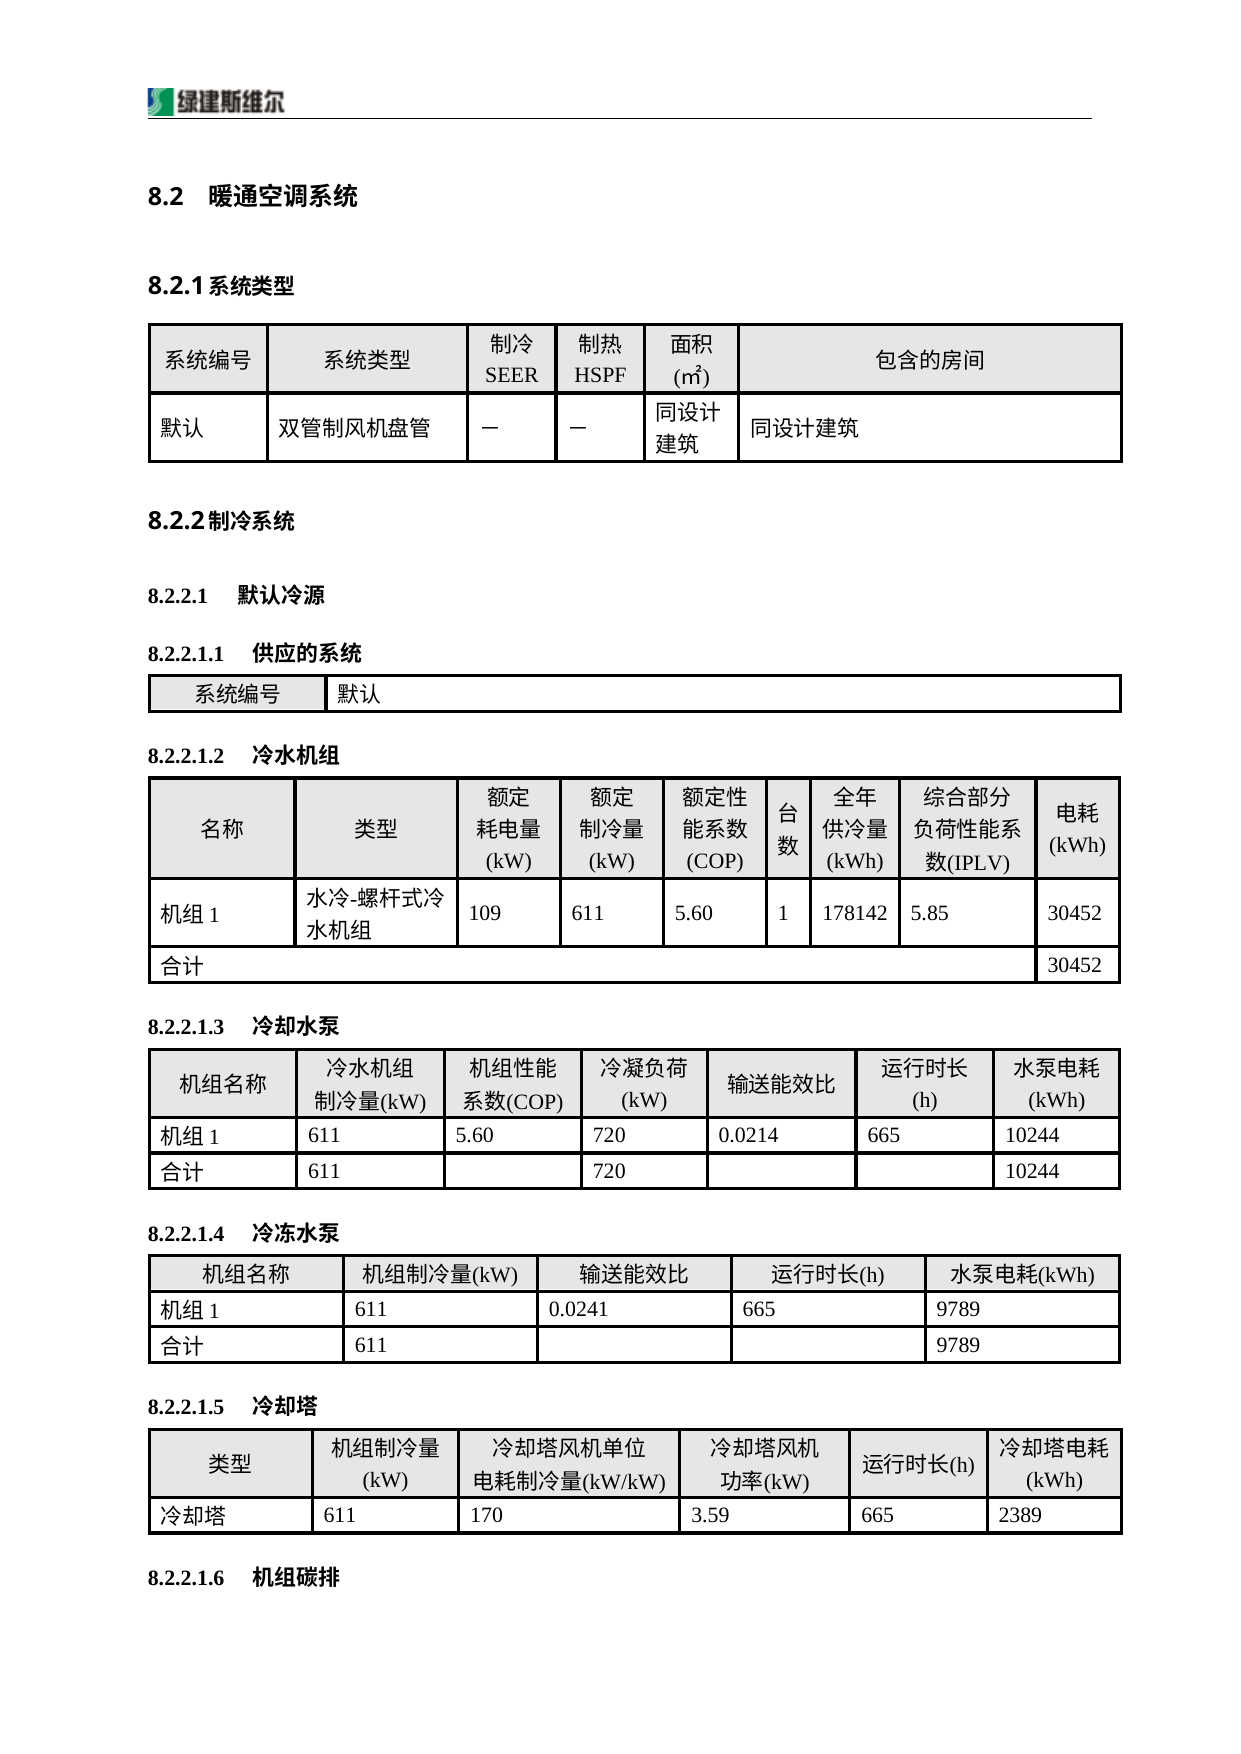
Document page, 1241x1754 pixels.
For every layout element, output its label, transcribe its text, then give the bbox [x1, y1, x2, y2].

table_cell 30452 [1038, 880, 1118, 945]
subtitle 冷水机组 [148, 738, 1092, 770]
table_header 机组名称 [151, 1257, 342, 1289]
table_header 水泵电耗(kWh) [927, 1257, 1118, 1289]
table_header 制热 HSPF [558, 326, 643, 391]
table_cell 2389 [989, 1499, 1120, 1531]
table_cell 同设计建筑 [646, 395, 737, 459]
subtitle 冷却塔 [148, 1389, 1092, 1421]
table_header 水泵电耗 (kWh) [995, 1051, 1118, 1116]
table_header 冷却塔电耗 (kWh) [989, 1431, 1120, 1496]
table_cell 611 [298, 1155, 443, 1187]
table_header 机组性能 系数(COP) [446, 1051, 580, 1116]
table_cell 机组1 [151, 880, 293, 945]
table_cell 611 [345, 1293, 536, 1325]
picture [147, 88, 288, 116]
table_cell 665 [851, 1499, 986, 1531]
table_header 机组制冷量(kW) [345, 1257, 536, 1289]
subtitle 冷却水泵 [148, 1009, 1092, 1041]
table_header 默认 [328, 677, 1119, 709]
table_header 包含的房间 [740, 326, 1120, 391]
table_cell 合计 [151, 1328, 342, 1361]
table_header 综合部分 负荷性能系数(IPLV) [901, 780, 1034, 877]
subtitle 默认冷源 [148, 578, 1092, 610]
table_cell 611 [345, 1328, 536, 1361]
table_cell 5.60 [665, 880, 765, 945]
table_cell 合计 [151, 1155, 295, 1187]
table_cell 同设计建筑 [740, 395, 1120, 459]
table_cell 合计 [151, 948, 1034, 981]
table_cell 5.85 [901, 880, 1034, 945]
table_cell 双管制风机盘管 [269, 395, 466, 459]
table_header 运行时长(h) [851, 1431, 986, 1496]
table_header 台数 [768, 780, 809, 877]
table_cell 9789 [927, 1328, 1118, 1361]
table_header 冷凝负荷(kW) [583, 1051, 706, 1116]
table_header 冷却塔风机 功率(kW) [681, 1431, 848, 1496]
table_cell 机组1 [151, 1293, 342, 1325]
table_cell 611 [562, 880, 662, 945]
table_header 面积(㎡) [646, 326, 737, 391]
table_header 类型 [297, 780, 456, 877]
table_header 额定 制冷量(kW) [562, 780, 662, 877]
table_cell [858, 1155, 992, 1187]
table_cell 冷却塔 [151, 1499, 311, 1531]
table_cell 178142 [812, 880, 898, 945]
table_cell 109 [459, 880, 559, 945]
table_cell 9789 [927, 1293, 1118, 1325]
subtitle 系统类型 [148, 252, 1092, 317]
table_cell 5.60 [446, 1119, 580, 1151]
table_cell [446, 1155, 580, 1187]
table_header 类型 [151, 1431, 311, 1496]
table_header 运行时长(h) [733, 1257, 924, 1289]
subtitle 暖通空调系统 [148, 162, 1092, 227]
table_header 输送能效比 [709, 1051, 854, 1116]
table_header 系统编号 [151, 677, 324, 709]
table_cell 720 [583, 1119, 706, 1151]
table_cell [733, 1328, 924, 1361]
table_cell 665 [733, 1293, 924, 1325]
table_cell 611 [314, 1499, 457, 1531]
subtitle 制冷系统 [148, 488, 1092, 553]
table_header 额定 耗电量(kW) [459, 780, 559, 877]
table_header 制冷 SEER [469, 326, 554, 391]
table_cell 10244 [995, 1119, 1118, 1151]
table_cell [539, 1328, 730, 1361]
subtitle 冷冻水泵 [148, 1215, 1092, 1248]
table_cell 170 [460, 1499, 678, 1531]
table_header 机组制冷量(kW) [314, 1431, 457, 1496]
table_cell － [469, 395, 554, 459]
table_cell 3.59 [681, 1499, 848, 1531]
table_header 全年 供冷量(kWh) [812, 780, 898, 877]
table_header 输送能效比 [539, 1257, 730, 1289]
table_header 名称 [151, 780, 293, 877]
table_cell 10244 [995, 1155, 1118, 1187]
table_cell － [558, 395, 643, 459]
table_cell 30452 [1038, 948, 1118, 981]
table_cell 0.0214 [709, 1119, 854, 1151]
table_cell 1 [768, 880, 809, 945]
table_cell 665 [858, 1119, 992, 1151]
table_cell [709, 1155, 854, 1187]
table_header 机组名称 [151, 1051, 295, 1116]
table_header 额定性 能系数 (COP) [665, 780, 765, 877]
table_header 冷却塔风机单位 电耗制冷量(kW/kW) [460, 1431, 678, 1496]
table_header 冷水机组 制冷量(kW) [298, 1051, 443, 1116]
table_header 电耗 (kWh) [1038, 780, 1118, 877]
table_cell 611 [298, 1119, 443, 1151]
table_cell 默认 [151, 395, 266, 459]
table_header 运行时长 (h) [858, 1051, 992, 1116]
subtitle 机组碳排 [148, 1559, 1092, 1592]
table_cell 0.0241 [539, 1293, 730, 1325]
table_header 系统类型 [269, 326, 466, 391]
subtitle 供应的系统 [148, 635, 1092, 668]
table_header 系统编号 [151, 326, 266, 391]
table_cell 机组1 [151, 1119, 295, 1151]
table_cell 720 [583, 1155, 706, 1187]
table_cell 水冷-螺杆式冷水机组 [297, 880, 456, 945]
